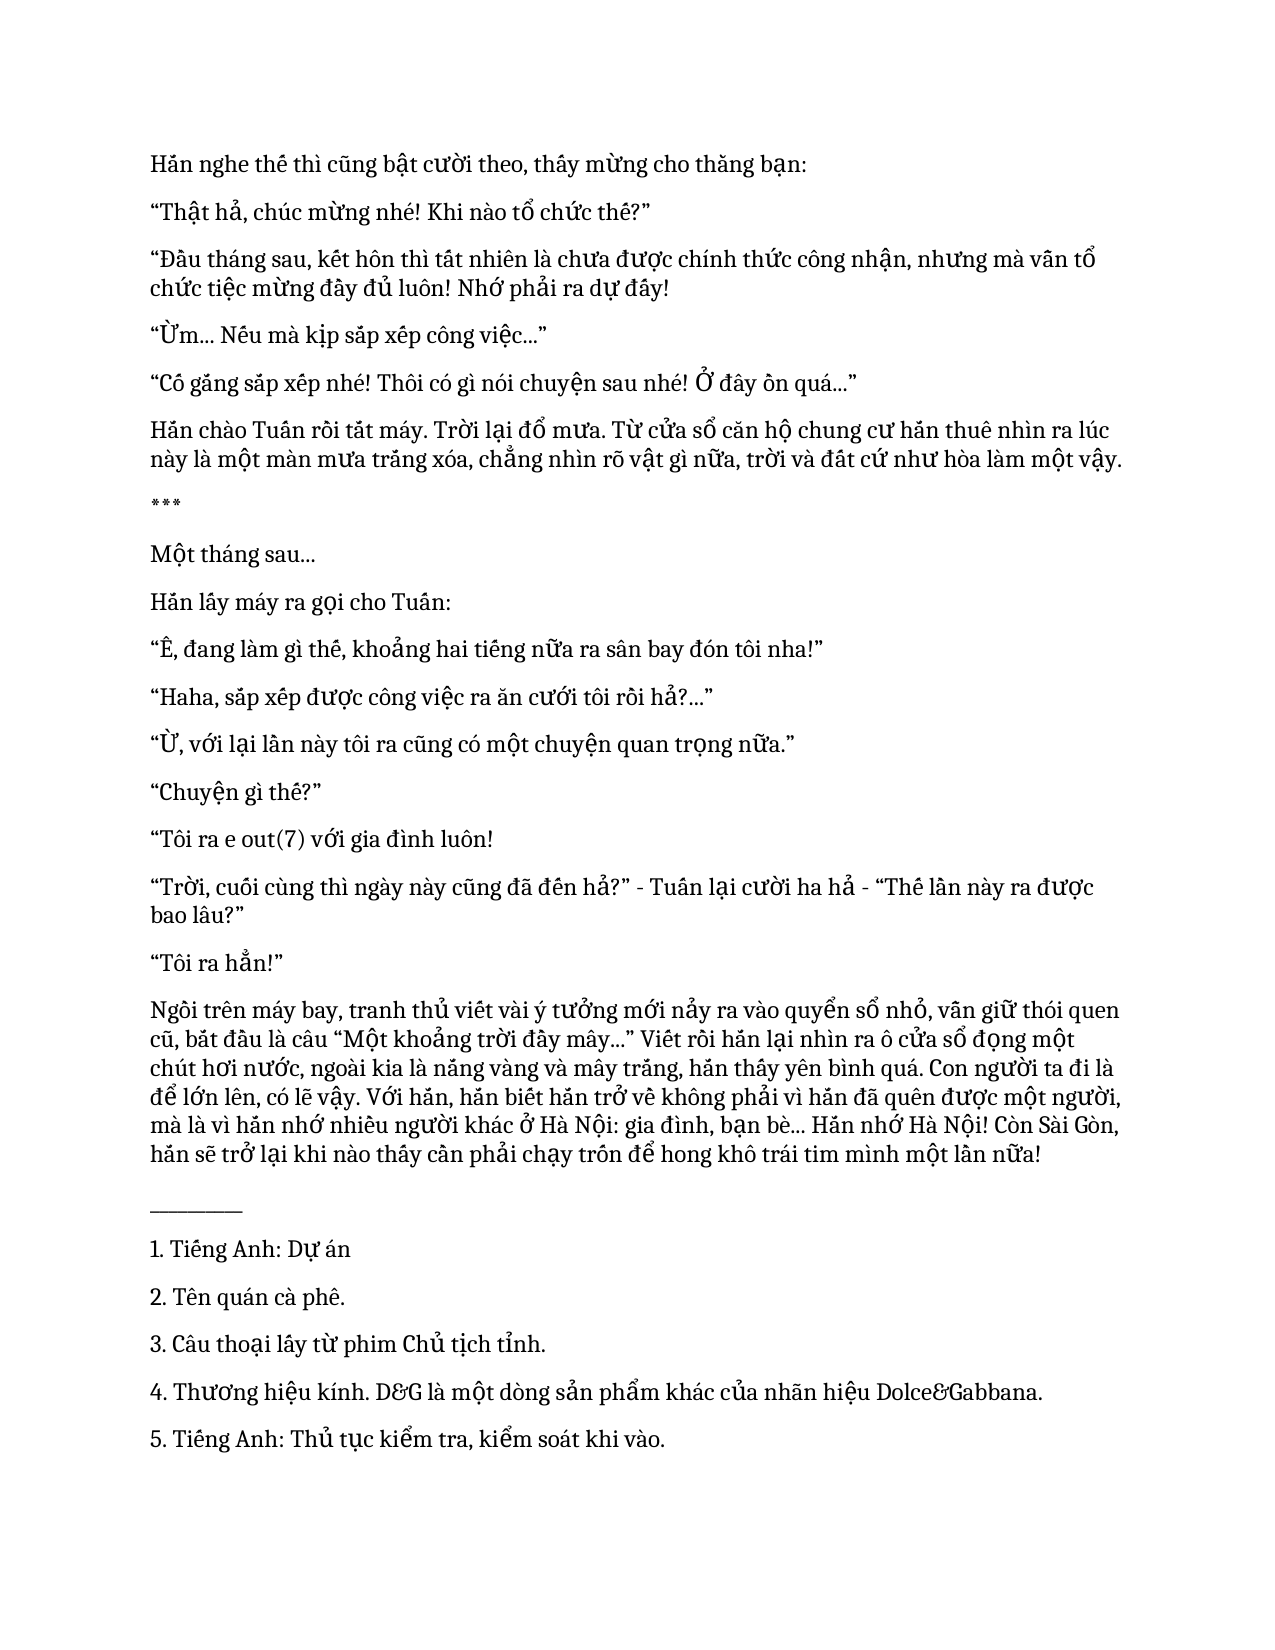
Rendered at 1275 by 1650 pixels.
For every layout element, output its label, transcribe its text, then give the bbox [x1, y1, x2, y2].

text “Ừm... Nếu mà kịp sắp xếp công việc...” [150, 321, 1125, 350]
text “Thật hả, chúc mừng nhé! Khi nào tổ chức thế?” [150, 197, 1125, 226]
text “Ừ, với lại lần này tôi ra cũng có một chuyện quan trọng nữa.” [150, 730, 1125, 759]
text “Tôi ra e out(7) với gia đình luôn! [150, 825, 1125, 854]
text 4. Thương hiệu kính. D&G là một dòng sản phẩm khác của nhãn hiệu Dolce&Gabbana. [150, 1377, 1125, 1406]
text *** [150, 492, 1125, 521]
text 2. Tên quán cà phê. [150, 1282, 1125, 1311]
text “Haha, sắp xếp được công việc ra ăn cưới tôi rồi hả?...” [150, 682, 1125, 711]
text “Chuyện gì thế?” [150, 777, 1125, 806]
text 3. Câu thoại lấy từ phim Chủ tịch tỉnh. [150, 1330, 1125, 1359]
text “Đầu tháng sau, kết hôn thì tất nhiên là chưa được chính thức công nhận, nhưng mà vẫn tổ chức tiệc mừng đầy đủ luôn! Nhớ phải ra dự đấy! [150, 245, 1125, 302]
text 5. Tiếng Anh: Thủ tục kiểm tra, kiểm soát khi vào. [150, 1425, 1125, 1454]
text “Ê, đang làm gì thế, khoảng hai tiếng nữa ra sân bay đón tôi nha!” [150, 635, 1125, 664]
text “Cố gắng sắp xếp nhé! Thôi có gì nói chuyện sau nhé! Ở đây ồn quá...” [150, 369, 1125, 397]
text Hắn chào Tuấn rồi tắt máy. Trời lại đổ mưa. Từ cửa sổ căn hộ chung cư hắn thuê nhìn ra lúc này là một màn mưa trắng xóa, chẳng nhìn rõ vật gì nữa, trời và đất cứ như hòa làm một vậy. [150, 416, 1125, 474]
text __________ [150, 1187, 1125, 1216]
text Ngồi trên máy bay, tranh thủ viết vài ý tưởng mới nảy ra vào quyển sổ nhỏ, vẫn giữ thói quen cũ, bắt đầu là câu “Một khoảng trời đầy mây...” Viết rồi hắn lại nhìn ra ô cửa sổ đọng một chút hơi nước, ngoài kia là nắng vàng và mây trắng, hắn thấy yên bình quá. Con người ta đi là để lớn lên, có lẽ vậy. Với hắn, hắn biết hắn trở về không phải vì hắn đã quên được một người, mà là vì hắn nhớ nhiều người khác ở Hà Nội: gia đình, bạn bè... Hắn nhớ Hà Nội! Còn Sài Gòn, hắn sẽ trở lại khi nào thấy cần phải chạy trốn để hong khô trái tim mình một lần nữa! [150, 996, 1125, 1169]
text Hắn nghe thế thì cũng bật cười theo, thấy mừng cho thằng bạn: [150, 150, 1125, 179]
text Một tháng sau... [150, 540, 1125, 569]
text “Trời, cuối cùng thì ngày này cũng đã đến hả?” - Tuấn lại cười ha hả - “Thế lần này ra được bao lâu?” [150, 872, 1125, 930]
text 1. Tiếng Anh: Dự án [150, 1235, 1125, 1264]
text “Tôi ra hẳn!” [150, 949, 1125, 977]
text Hắn lấy máy ra gọi cho Tuấn: [150, 587, 1125, 616]
